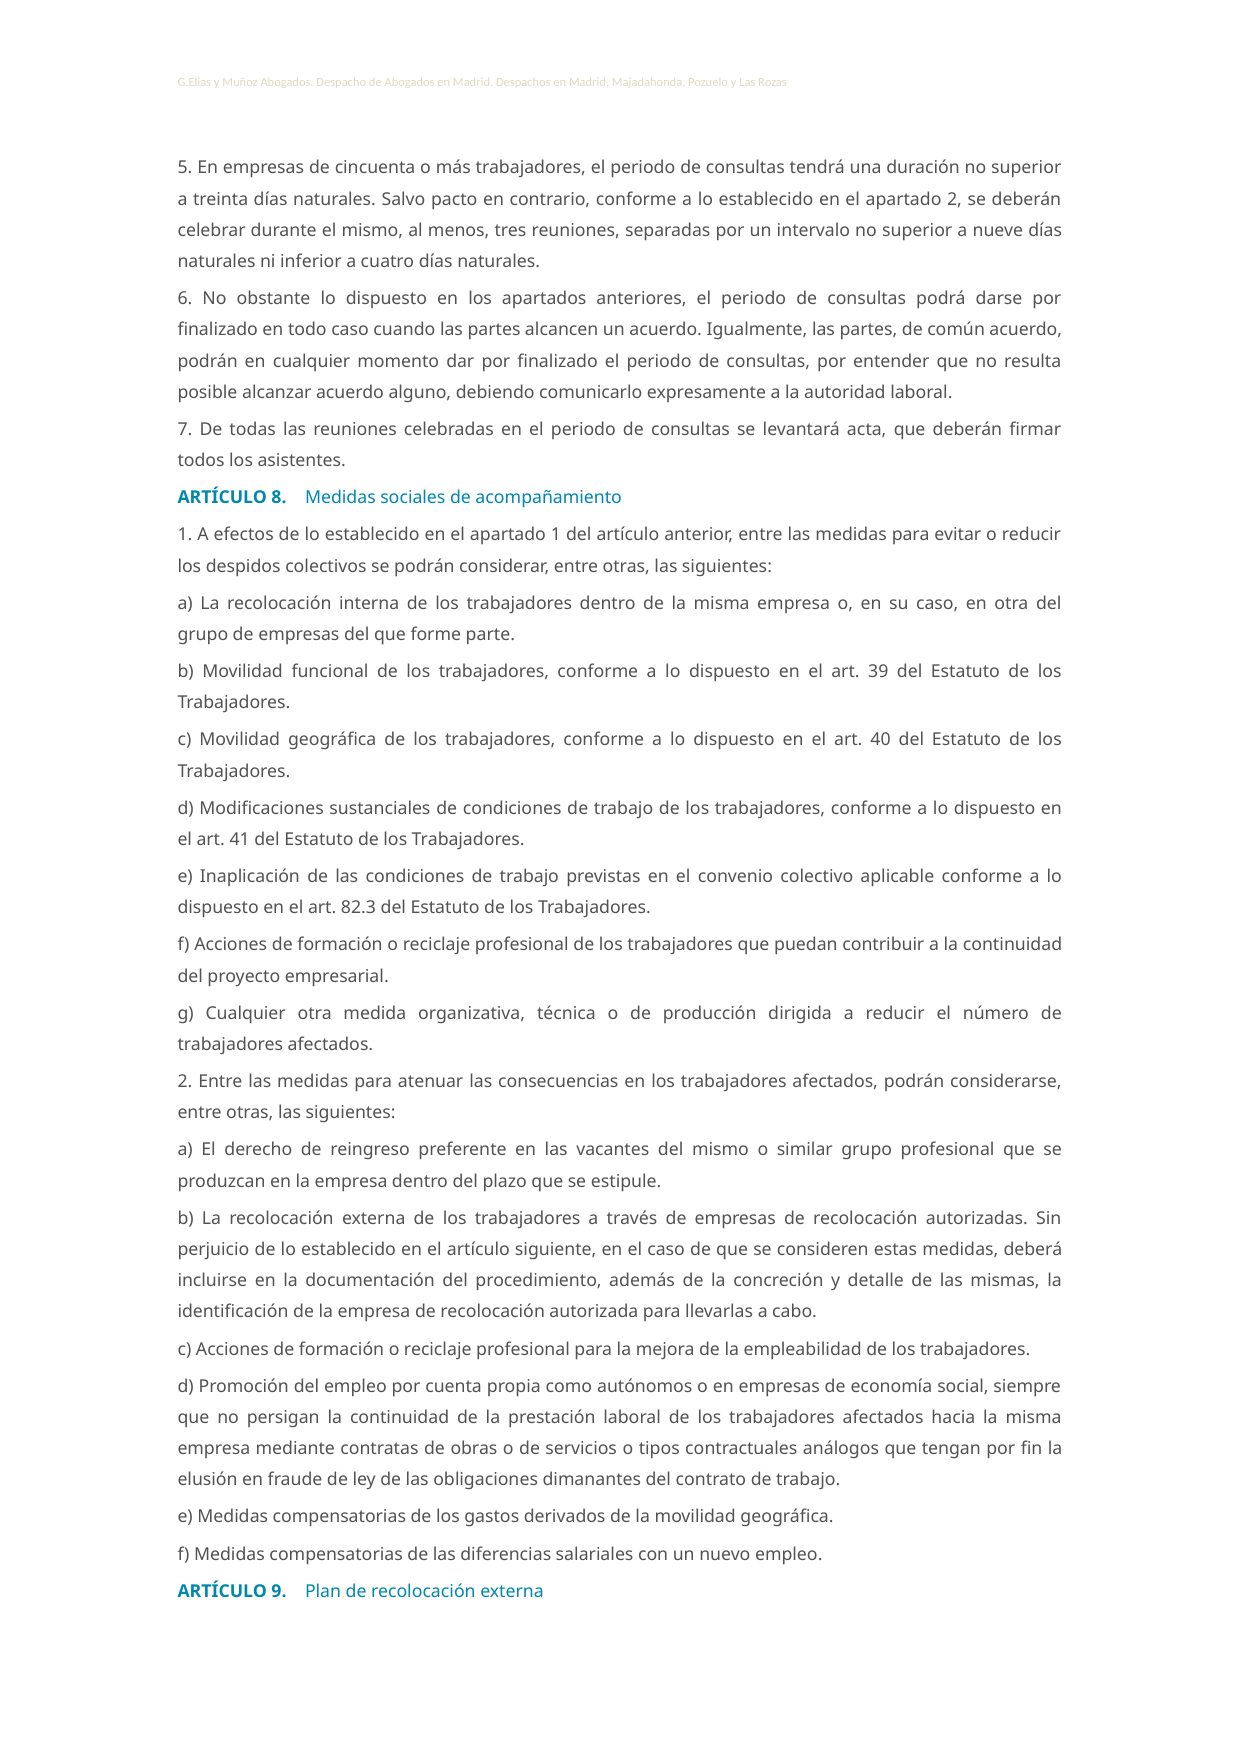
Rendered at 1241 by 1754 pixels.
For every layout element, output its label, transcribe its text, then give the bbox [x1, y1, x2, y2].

text d) Modificaciones sustanciales de condiciones de trabajo de los trabajadores, conforme a lo dispuesto en el art. 41 del Estatuto de los Trabajadores. [177, 788, 1063, 851]
text 2. Entre las medidas para atenuar las consecuencias en los trabajadores afectados, podrán considerarse, entre otras, las siguientes: [177, 1061, 1063, 1124]
text c) Movilidad geográfica de los trabajadores, conforme a lo dispuesto en el art. 40 del Estatuto de los Trabajadores. [177, 720, 1063, 782]
text f) Medidas compensatorias de las diferencias salariales con un nuevo empleo. [177, 1534, 1063, 1565]
text a) El derecho de reingreso preferente en las vacantes del mismo o similar grupo profesional que se produzcan en la empresa dentro del plazo que se estipule. [177, 1130, 1063, 1192]
text e) Inaplicación de las condiciones de trabajo previstas en el convenio colectivo aplicable conforme a lo dispuesto en el art. 82.3 del Estatuto de los Trabajadores. [177, 856, 1063, 919]
text f) Acciones de formación o reciclaje profesional de los trabajadores que puedan contribuir a la continuidad del proyecto empresarial. [177, 925, 1063, 987]
text c) Acciones de formación o reciclaje profesional para la mejora de la empleabilidad de los trabajadores. [177, 1329, 1063, 1360]
text 1. A efectos de lo establecido en el apartado 1 del artículo anterior, entre las medidas para evitar o reducir los despidos colectivos se podrán considerar, entre otras, las siguientes: [177, 515, 1063, 577]
text ARTÍCULO 9. Plan de recolocación externa [177, 1571, 1063, 1602]
text 6. No obstante lo dispuesto en los apartados anteriores, el periodo de consultas podrá darse por finalizado en todo caso cuando las partes alcancen un acuerdo. Igualmente, las partes, de común acuerdo, podrán en cualquier momento dar por finalizado el periodo de consultas, por entender que no resulta posible alcanzar acuerdo alguno, debiendo comunicarlo expresamente a la autoridad laboral. [177, 278, 1063, 403]
text d) Promoción del empleo por cuenta propia como autónomos o en empresas de economía social, siempre que no persigan la continuidad de la prestación laboral de los trabajadores afectados hacia la misma empresa mediante contratas de obras o de servicios o tipos contractuales análogos que tengan por fin la elusión en fraude de ley de las obligaciones dimanantes del contrato de trabajo. [177, 1366, 1063, 1491]
text a) La recolocación interna de los trabajadores dentro de la misma empresa o, en su caso, en otra del grupo de empresas del que forme parte. [177, 583, 1063, 646]
text b) La recolocación externa de los trabajadores a través de empresas de recolocación autorizadas. Sin perjuicio de lo establecido en el artículo siguiente, en el caso de que se consideren estas medidas, deberá incluirse en la documentación del procedimiento, además de la concreción y detalle de las mismas, la identificación de la empresa de recolocación autorizada para llevarlas a cabo. [177, 1198, 1063, 1323]
text 5. En empresas de cincuenta o más trabajadores, el periodo de consultas tendrá una duración no superior a treinta días naturales. Salvo pacto en contrario, conforme a lo establecido en el apartado 2, se deberán celebrar durante el mismo, al menos, tres reuniones, separadas por un intervalo no superior a nueve días naturales ni inferior a cuatro días naturales. [177, 148, 1063, 273]
text g) Cualquier otra medida organizativa, técnica o de producción dirigida a reducir el número de trabajadores afectados. [177, 993, 1063, 1056]
text e) Medidas compensatorias de los gastos derivados de la movilidad geográfica. [177, 1497, 1063, 1528]
text ARTÍCULO 8. Medidas sociales de acompañamiento [177, 478, 1063, 509]
text b) Movilidad funcional de los trabajadores, conforme a lo dispuesto en el art. 39 del Estatuto de los Trabajadores. [177, 651, 1063, 714]
text 7. De todas las reuniones celebradas en el periodo de consultas se levantará acta, que deberán firmar todos los asistentes. [177, 409, 1063, 472]
